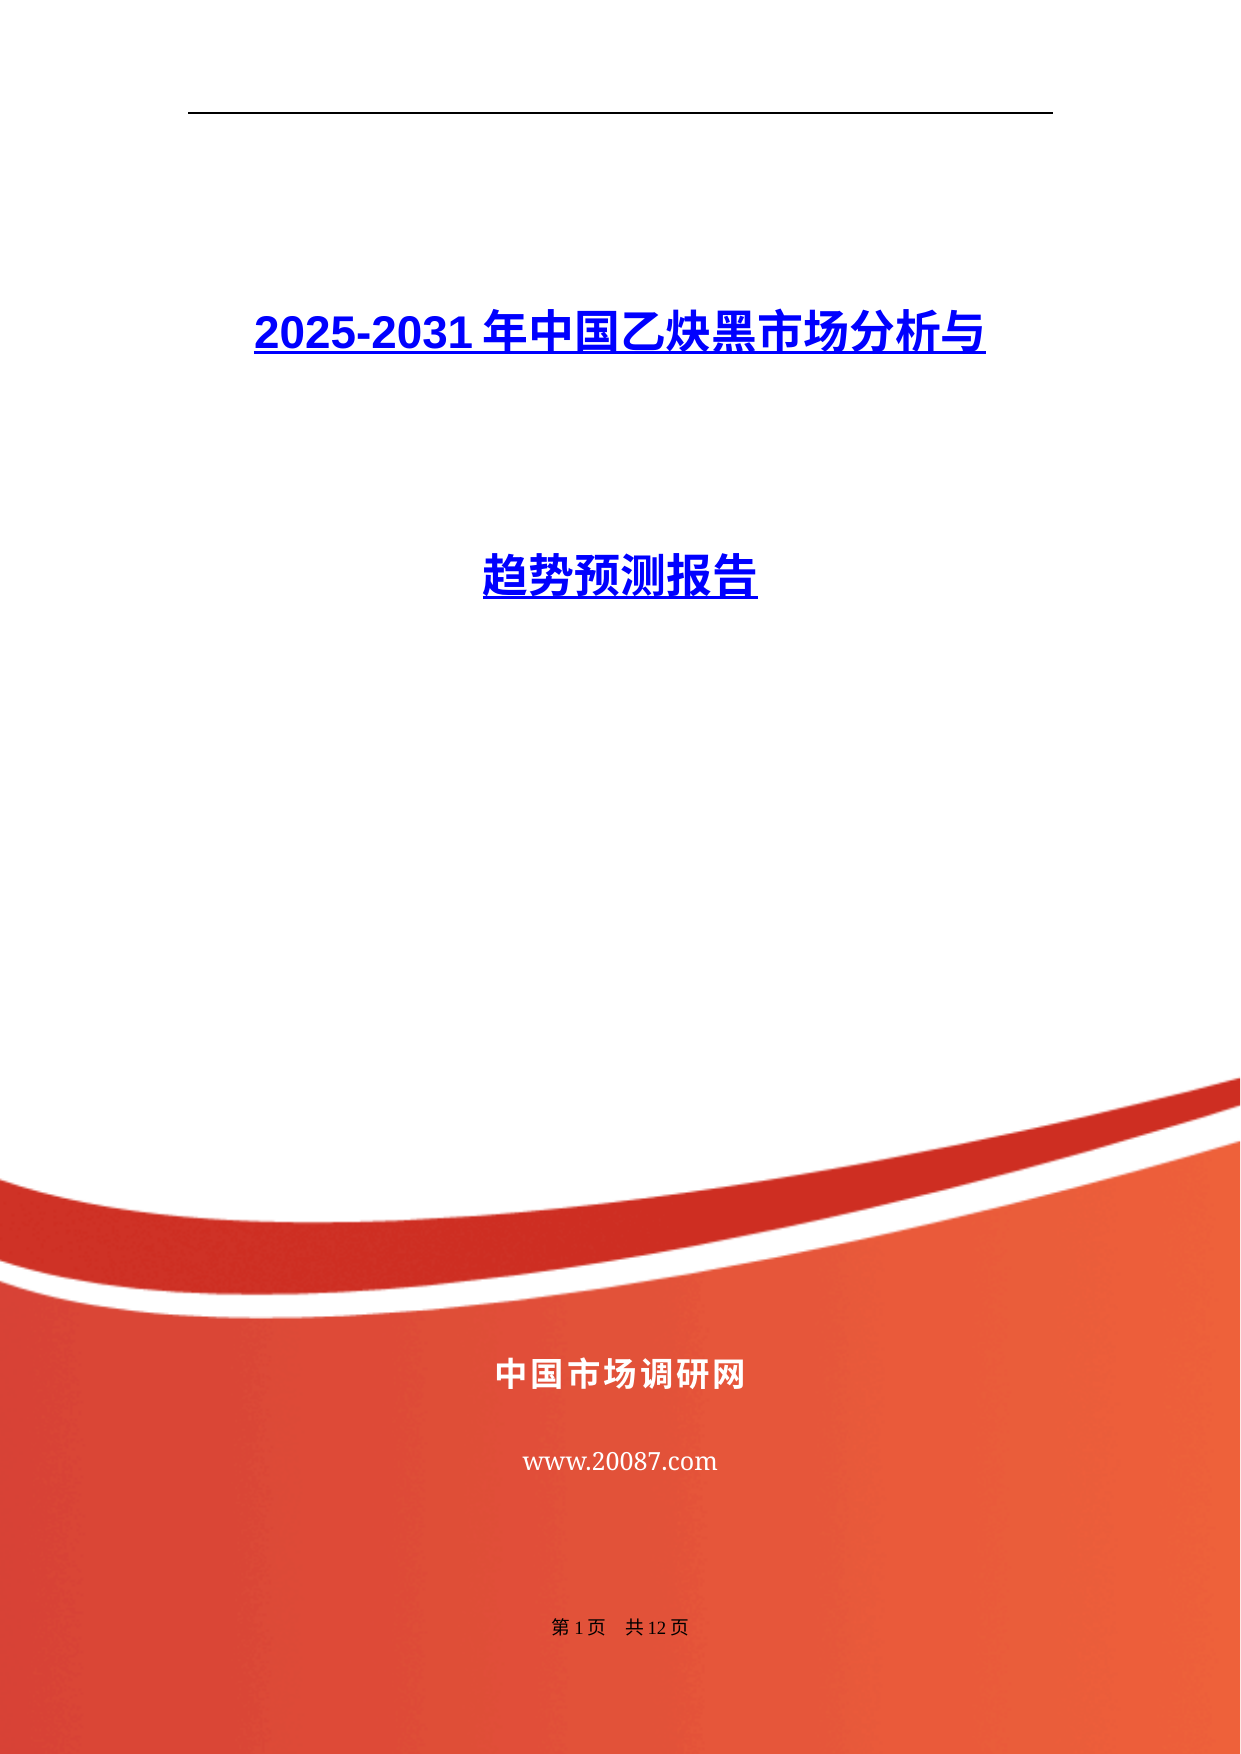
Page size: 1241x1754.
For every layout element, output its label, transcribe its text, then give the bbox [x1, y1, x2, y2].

table_header 2025-2031年中国乙炔黑市场分析与趋势预测报告 [188, 207, 1053, 773]
text www.20087.com [187, 1428, 1053, 1493]
picture [0, 1006, 1241, 1754]
subtitle 中国市场调研网 [187, 1339, 1053, 1404]
